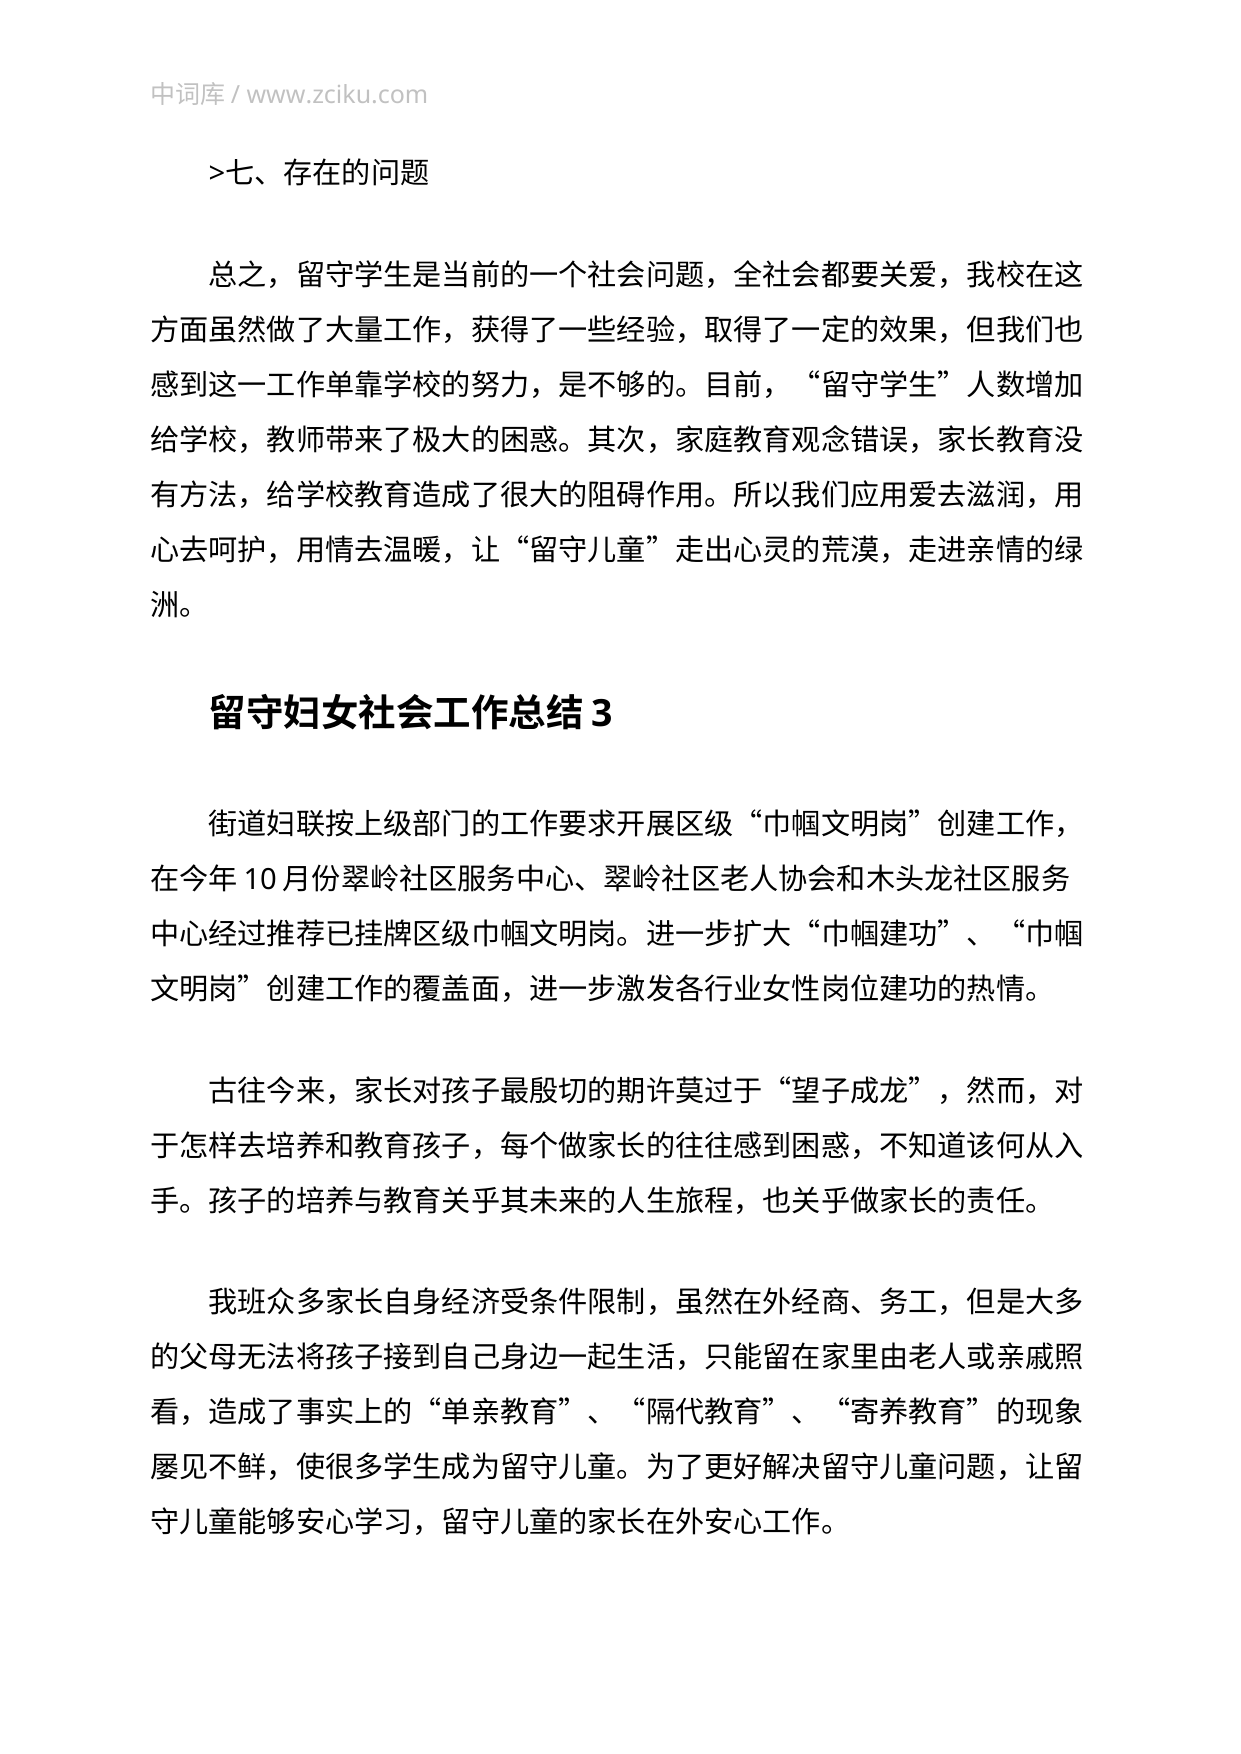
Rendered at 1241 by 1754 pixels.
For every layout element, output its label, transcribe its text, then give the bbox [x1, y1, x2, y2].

text 留守妇女社会工作总结3 [150, 683, 1090, 738]
text 街道妇联按上级部门的工作要求开展区级“巾帼文明岗”创建工作，在今年10月份翠岭社区服务中心、翠岭社区老人协会和木头龙社区服务中心经过推荐已挂牌区级巾帼文明岗。进一步扩大“巾帼建功”、“巾帼文明岗”创建工作的覆盖面，进一步激发各行业女性岗位建功的热情。 [150, 801, 1090, 1008]
text 我班众多家长自身经济受条件限制，虽然在外经商、务工，但是大多的父母无法将孩子接到自己身边一起生活，只能留在家里由老人或亲戚照看，造成了事实上的“单亲教育”、“隔代教育”、“寄养教育”的现象屡见不鲜，使很多学生成为留守儿童。为了更好解决留守儿童问题，让留守儿童能够安心学习，留守儿童的家长在外安心工作。 [150, 1279, 1090, 1541]
text 古往今来，家长对孩子最殷切的期许莫过于“望子成龙”，然而，对于怎样去培养和教育孩子，每个做家长的往往感到困惑，不知道该何从入手。孩子的培养与教育关乎其未来的人生旅程，也关乎做家长的责任。 [150, 1067, 1090, 1219]
text 总之，留守学生是当前的一个社会问题，全社会都要关爱，我校在这方面虽然做了大量工作，获得了一些经验，取得了一定的效果，但我们也感到这一工作单靠学校的努力，是不够的。目前，“留守学生”人数增加给学校，教师带来了极大的困惑。其次，家庭教育观念错误，家长教育没有方法，给学校教育造成了很大的阻碍作用。所以我们应用爱去滋润，用心去呵护，用情去温暖，让“留守儿童”走出心灵的荒漠，走进亲情的绿洲。 [150, 252, 1090, 624]
text >七、存在的问题 [150, 150, 1090, 192]
